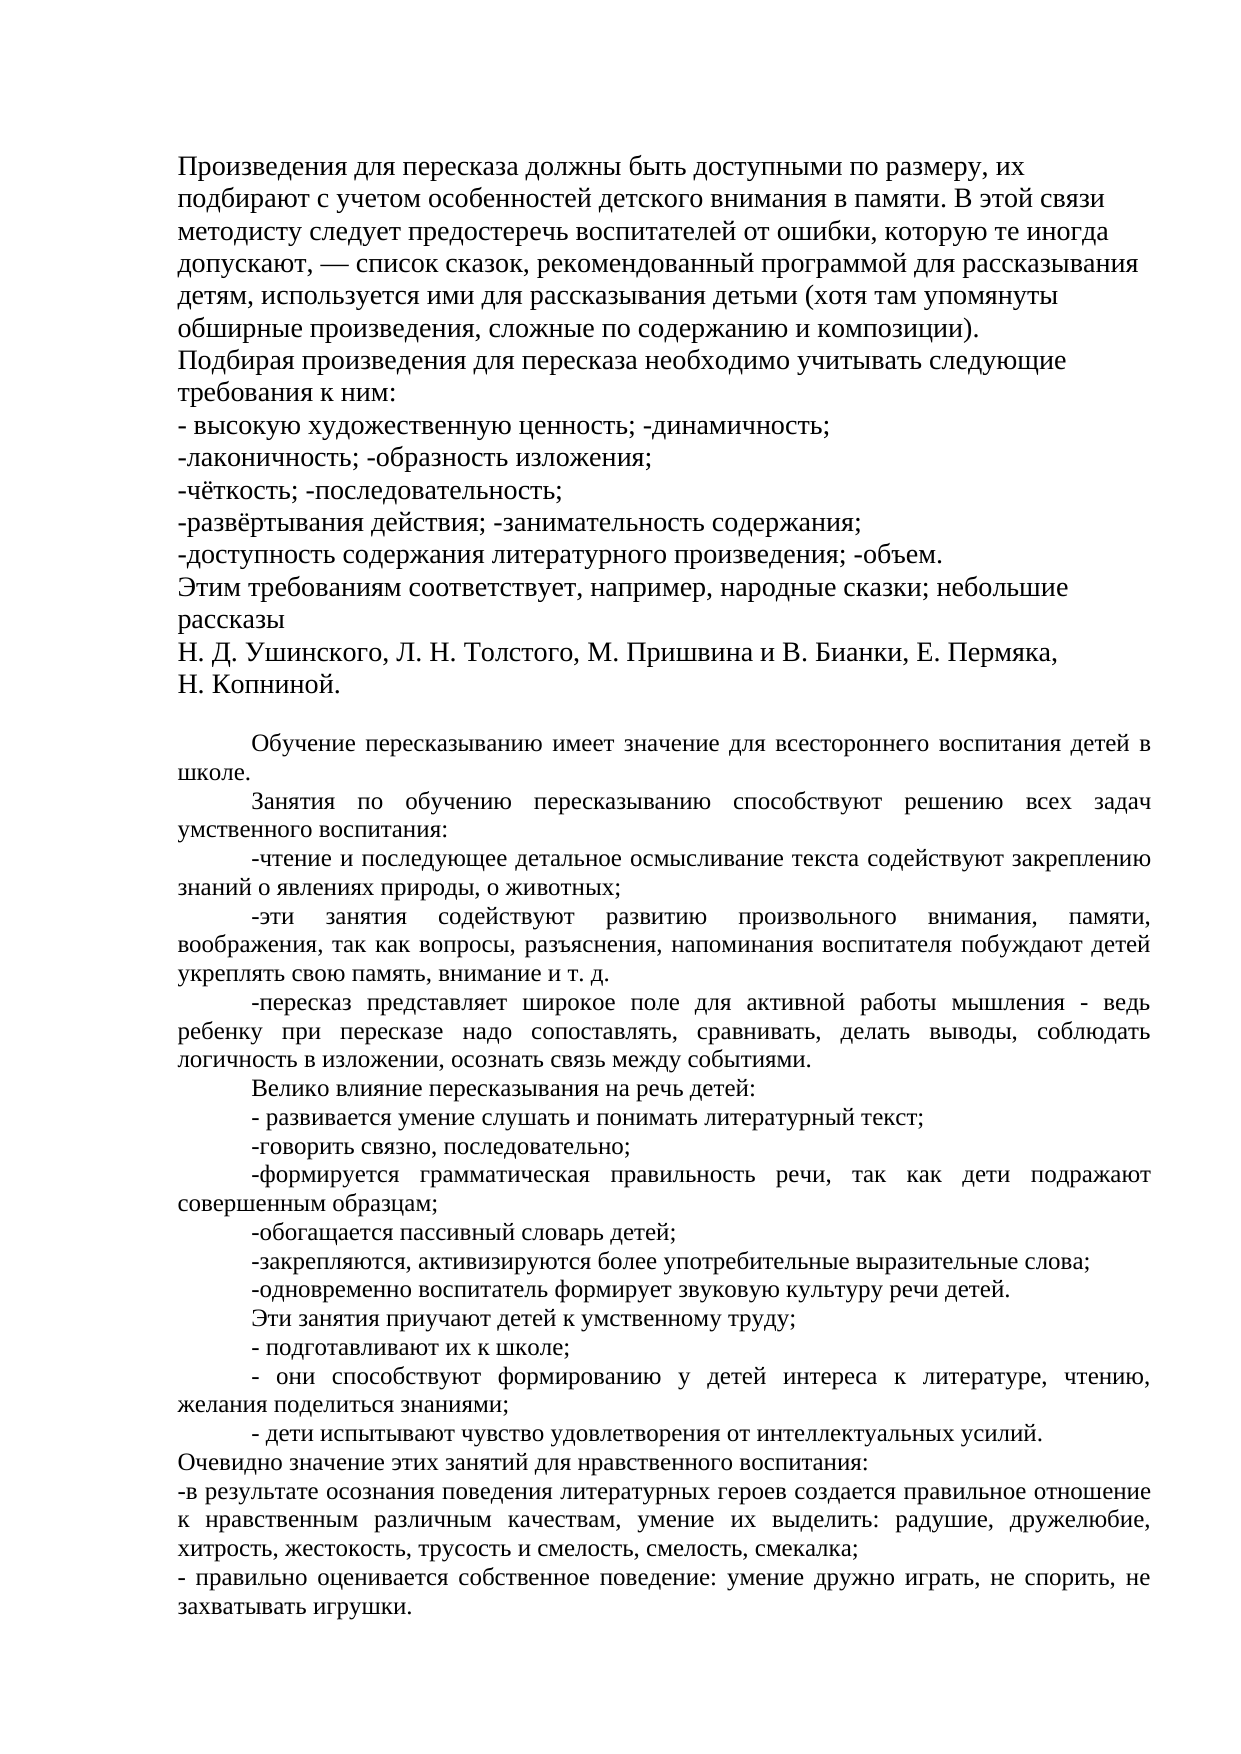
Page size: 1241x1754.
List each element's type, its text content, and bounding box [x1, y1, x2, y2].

text -формируется грамматическая правильность речи, так как дети подражают совершенным образцам; [177, 1159, 1152, 1217]
text -лаконичность; -образность изложения; [177, 440, 1152, 473]
text Велико влияние пересказывания на речь детей: [177, 1073, 1152, 1102]
text -говорить связно, последовательно; [177, 1131, 1152, 1159]
text -пересказ представляет широкое поле для активной работы мышления - ведь ребенку при пересказе надо сопоставлять, сравнивать, делать выводы, соблюдать логичность в изложении, осознать связь между событиями. [177, 987, 1152, 1073]
text -доступность содержания литературного произведения; -объем. [177, 537, 1152, 570]
text -в результате осознания поведения литературных героев создается правильное отношение к нравственным различным качествам, умение их выделить: радушие, дружелюбие, хитрость, жестокость, трусость и смелость, смелость, смекалка; [177, 1476, 1152, 1562]
text Этим требованиям соответствует, например, народные сказки; небольшие рассказы [177, 570, 1152, 635]
text Н. Копниной. [177, 667, 1152, 699]
text - подготавливают их к школе; [177, 1332, 1152, 1361]
text - они способствуют формированию у детей интереса к литературе, чтению, желания поделиться знаниями; [177, 1361, 1152, 1418]
text -эти занятия содействуют развитию произвольного внимания, памяти, воображения, так как вопросы, разъяснения, напоминания воспитателя побуждают детей укреплять свою память, внимание и т. д. [177, 901, 1152, 987]
text -обогащается пассивный словарь детей; [177, 1217, 1152, 1246]
text -одновременно воспитатель формирует звуковую культуру речи детей. [177, 1274, 1152, 1303]
text -закрепляются, активизируются более употребительные выразительные слова; [177, 1246, 1152, 1274]
text Эти занятия приучают детей к умственному труду; [177, 1303, 1152, 1332]
text - дети испытывают чувство удовлетворения от интеллектуальных усилий. [177, 1418, 1152, 1447]
text Очевидно значение этих занятий для нравственного воспитания: [177, 1447, 1152, 1476]
text Подбирая произведения для пересказа необходимо учитывать следующие требования к ним: [177, 343, 1152, 408]
text Н. Д. Ушинского, Л. Н. Толстого, М. Пришвина и В. Бианки, Е. Пермяка, [177, 635, 1152, 667]
text - правильно оценивается собственное поведение: умение дружно играть, не спорить, не захватывать игрушки. [177, 1562, 1152, 1619]
text Занятия по обучению пересказыванию способствуют решению всех задач умственного воспитания: [177, 786, 1152, 843]
text -чтение и последующее детальное осмысливание текста содействуют закреплению знаний о явлениях природы, о животных; [177, 843, 1152, 901]
text Произведения для пересказа должны быть доступными по размеру, их подбирают с учетом особенностей детского внимания в памяти. В этой связи методисту следует предостеречь воспитателей от ошибки, которую те иногда допускают, — список сказок, рекомендованный программой для рассказывания детям, используется ими для рассказывания детьми (хотя там упомянуты обширные произведения, сложные по содержанию и композиции). [177, 149, 1152, 343]
text - высокую художественную ценность; -динамичность; [177, 408, 1152, 440]
text - развивается умение слушать и понимать литературный текст; [177, 1102, 1152, 1131]
text -чёткость; -последовательность; [177, 473, 1152, 505]
text -развёртывания действия; -занимательность содержания; [177, 505, 1152, 537]
text Обучение пересказыванию имеет значение для всестороннего воспитания детей в школе. [177, 728, 1152, 786]
